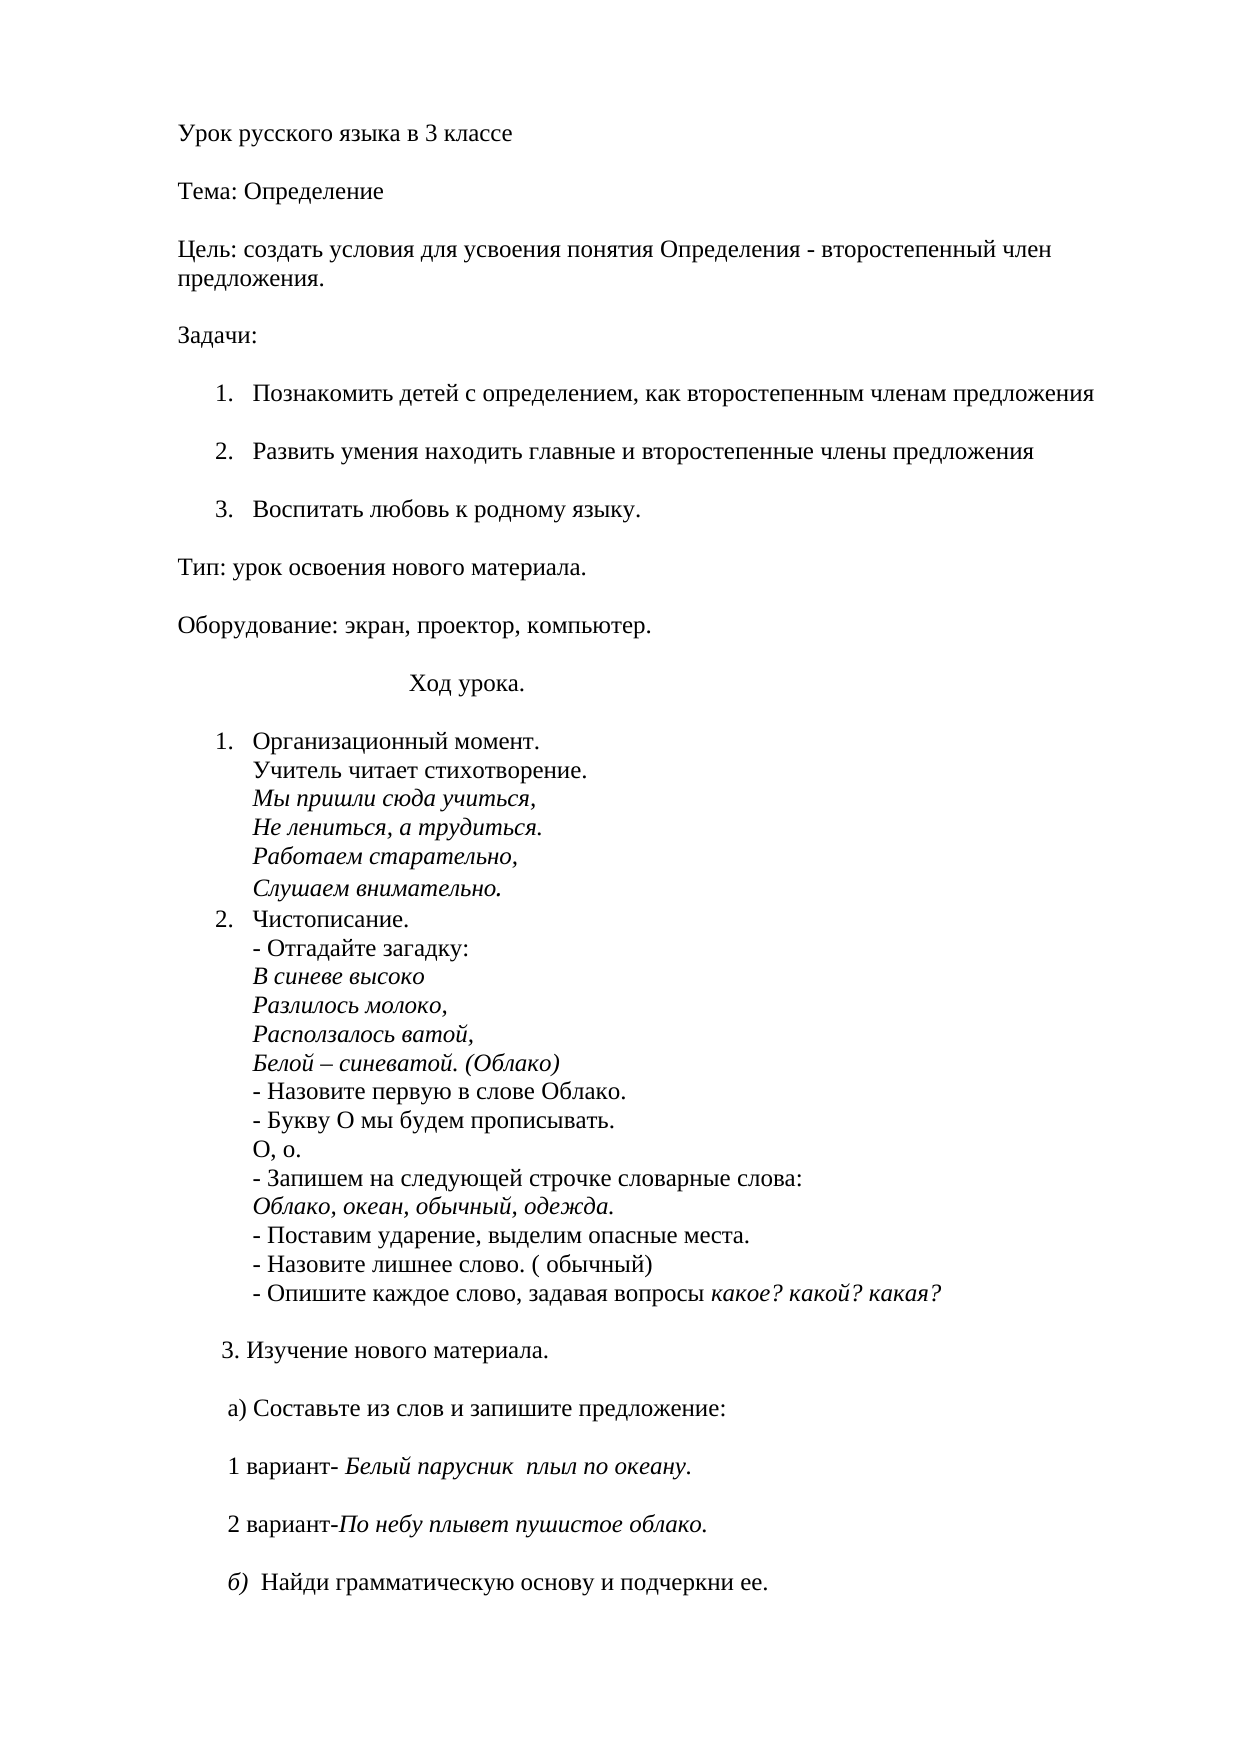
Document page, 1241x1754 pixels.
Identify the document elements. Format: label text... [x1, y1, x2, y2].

list Организационный момент. [215, 726, 1152, 755]
text Урок русского языка в 3 классе [177, 118, 1152, 147]
list Мы пришли сюда учиться, [252, 783, 1152, 812]
list О, о. [252, 1134, 1152, 1163]
list Белой – синеватой. (Облако) [252, 1048, 1152, 1076]
list - Поставим ударение, выделим опасные места. [252, 1220, 1152, 1249]
text Тема: Определение [177, 176, 1152, 205]
list Учитель читает стихотворение. [252, 755, 1152, 783]
text Цель: создать условия для усвоения понятия Определения - второстепенный член предложения. [177, 234, 1152, 291]
list - Запишем на следующей строчке словарные слова: [252, 1163, 1152, 1191]
list - Назовите лишнее слово. ( обычный) [252, 1249, 1152, 1278]
list - Назовите первую в слове Облако. [252, 1076, 1152, 1105]
text 3. Изучение нового материала. [177, 1336, 1152, 1364]
list - Букву О мы будем прописывать. [252, 1105, 1152, 1134]
list Развить умения находить главные и второстепенные члены предложения [215, 436, 1152, 465]
text Тип: урок освоения нового материала. [177, 552, 1152, 581]
text Задачи: [177, 321, 1152, 349]
text 1 вариант- Белый парусник плыл по океану. [177, 1451, 1152, 1480]
text 2 вариант-По небу плывет пушистое облако. [177, 1509, 1152, 1538]
list В синеве высоко [252, 961, 1152, 990]
list Расползалось ватой, [252, 1019, 1152, 1048]
list Облако, океан, обычный, одежда. [252, 1191, 1152, 1220]
list Разлилось молоко, [252, 990, 1152, 1019]
list Воспитать любовь к родному языку. [215, 494, 1152, 523]
list Работаем старательно, [252, 841, 1152, 870]
list - Опишите каждое слово, задавая вопросы какое? какой? какая? [252, 1278, 1152, 1306]
list - Отгадайте загадку: [252, 933, 1152, 961]
list Познакомить детей с определением, как второстепенным членам предложения [215, 378, 1152, 407]
text Оборудование: экран, проектор, компьютер. [177, 610, 1152, 639]
list Слушаем внимательно. [252, 870, 1152, 904]
text б) Найди грамматическую основу и подчеркни ее. [177, 1567, 1152, 1596]
list Чистописание. [215, 904, 1152, 933]
text а) Составьте из слов и запишите предложение: [177, 1393, 1152, 1422]
text Ход урока. [177, 668, 1152, 697]
list Не лениться, а трудиться. [252, 812, 1152, 841]
